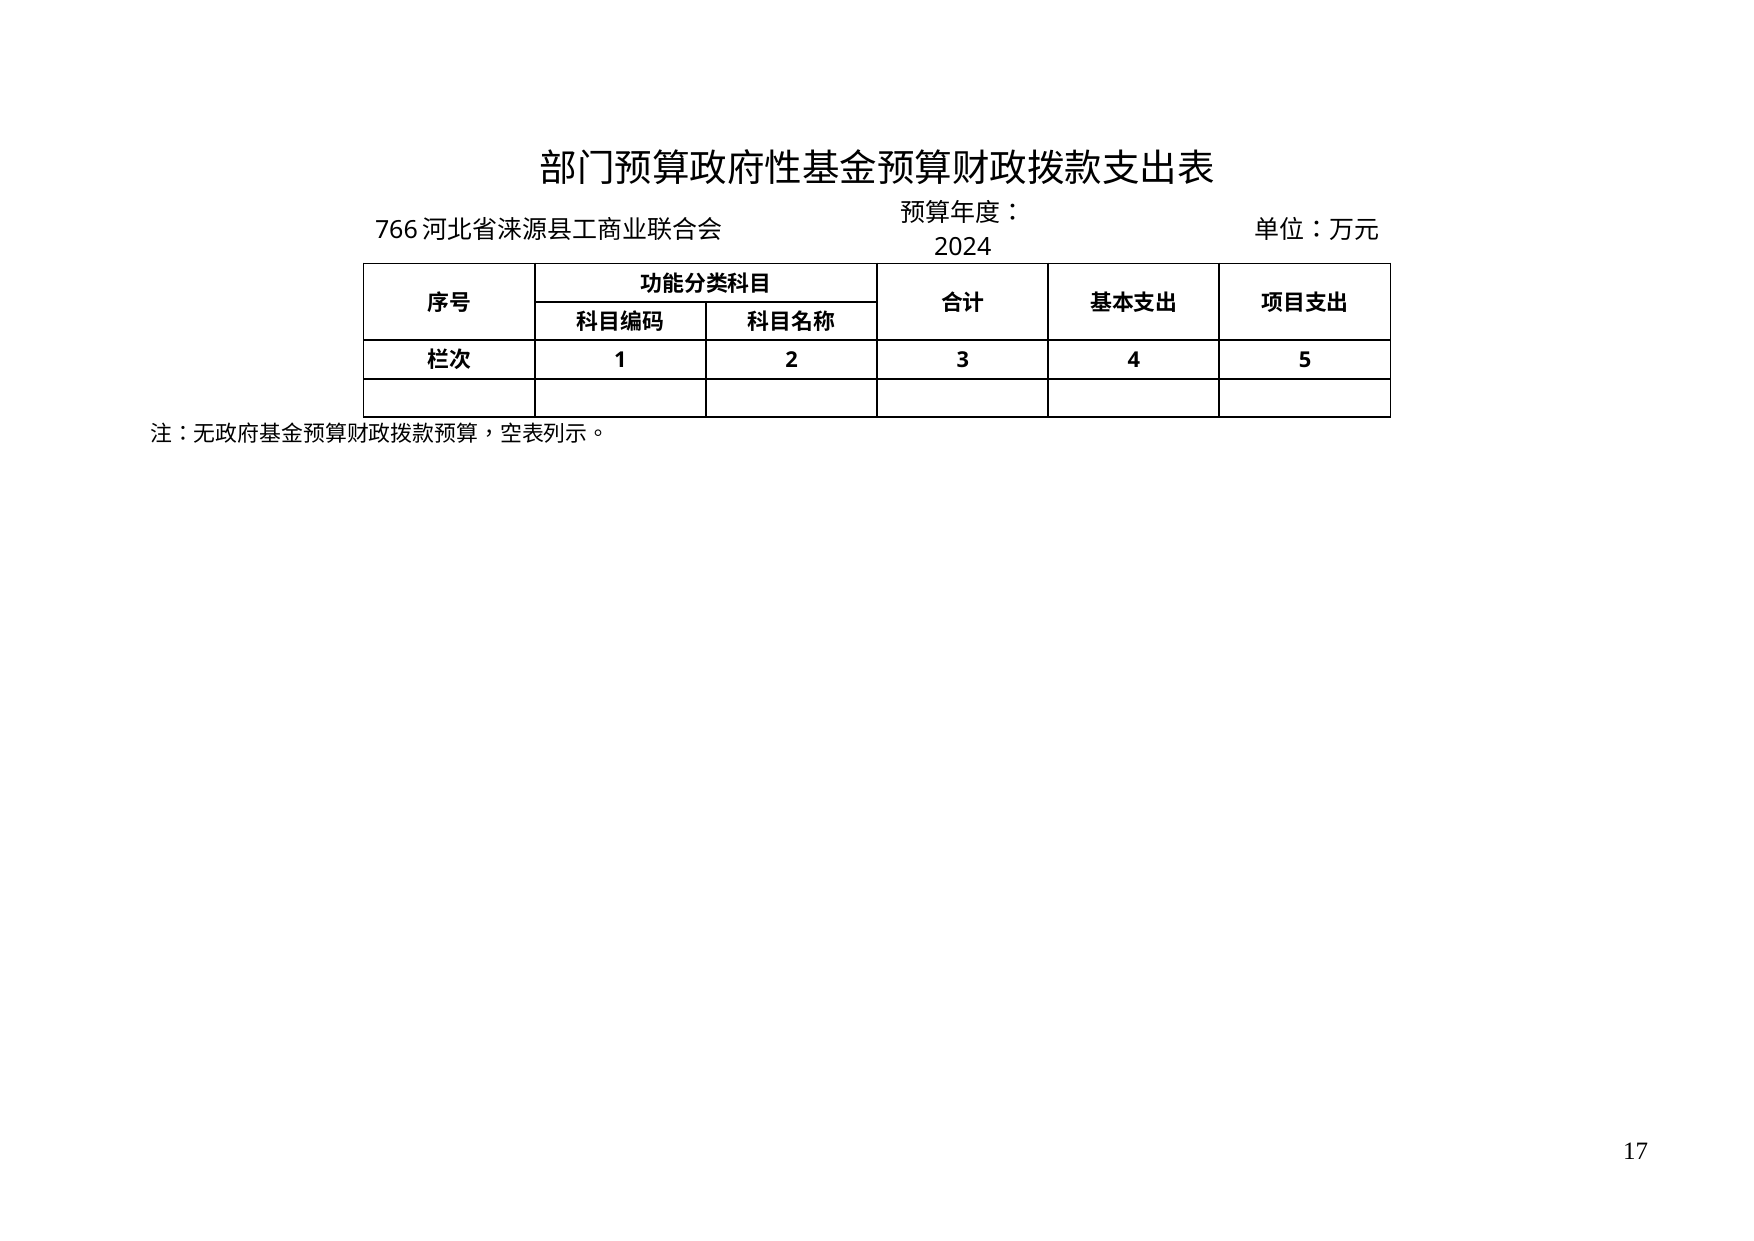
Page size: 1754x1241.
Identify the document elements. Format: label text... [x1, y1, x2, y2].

table_cell 功能分类科目 [536, 264, 876, 301]
table_cell 合计 [878, 264, 1047, 339]
table_cell [707, 380, 876, 416]
table_header 单位：万元 [1049, 195, 1390, 262]
table_cell 4 [1049, 341, 1218, 378]
table_cell [1049, 380, 1218, 416]
text 部门预算政府性基金预算财政拨款支出表 [106, 142, 1648, 193]
table_cell 栏次 [364, 341, 534, 378]
table_cell 科目编码 [536, 303, 705, 339]
table_cell 1 [536, 341, 705, 378]
table_cell 科目名称 [707, 303, 876, 339]
table_cell 基本支出 [1049, 264, 1218, 339]
table_cell 2 [707, 341, 876, 378]
table_cell [1220, 380, 1390, 416]
table_header 预算年度：2024 [878, 195, 1047, 262]
table_cell [878, 380, 1047, 416]
table_cell [536, 380, 705, 416]
table_cell 5 [1220, 341, 1390, 378]
table_cell [364, 380, 534, 416]
text 注：无政府基金预算财政拨款预算，空表列示。 [106, 418, 1648, 448]
table_header 766河北省涞源县工商业联合会 [364, 195, 876, 262]
table_cell 项目支出 [1220, 264, 1390, 339]
table_cell 序号 [364, 264, 534, 339]
table_cell 3 [878, 341, 1047, 378]
